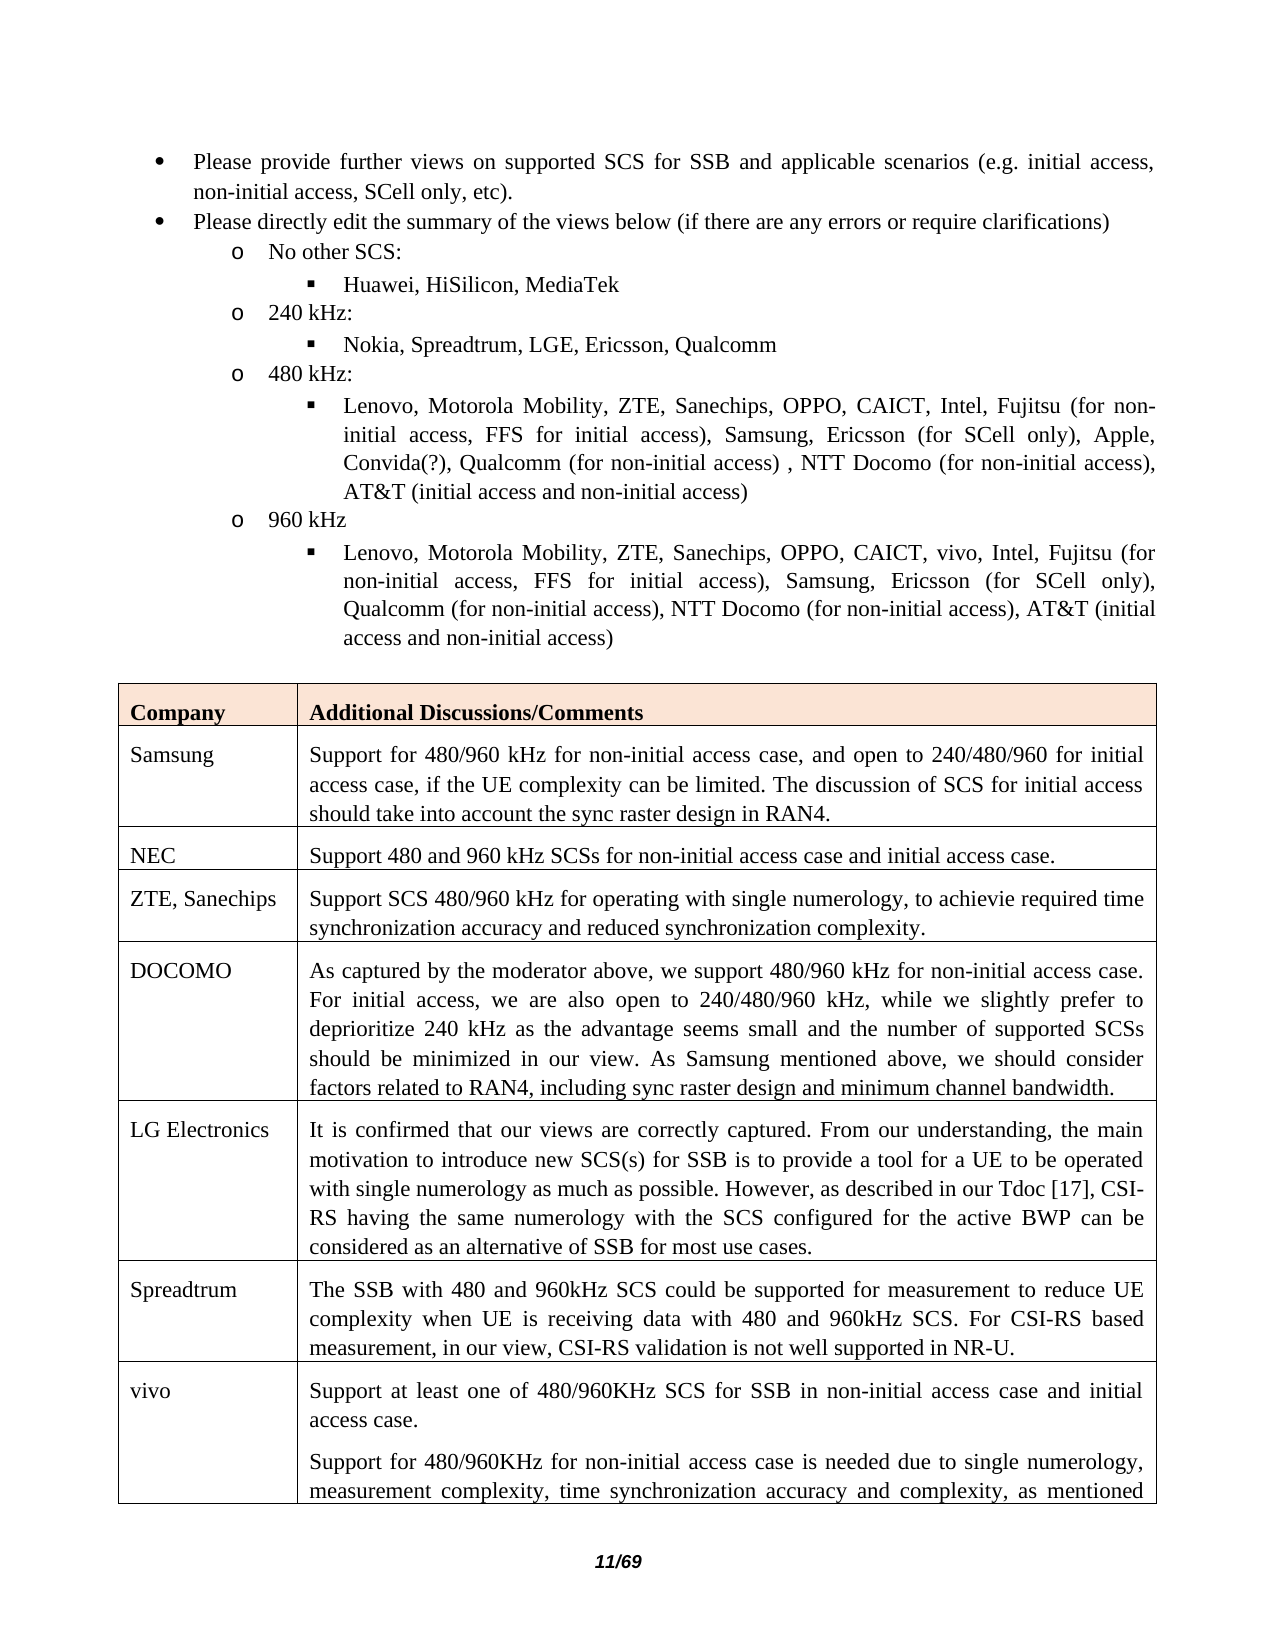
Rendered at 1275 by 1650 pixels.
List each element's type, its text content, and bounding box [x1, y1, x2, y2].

list Please directly edit the summary of the views below (if there are any errors or require clarifications) [156, 208, 1157, 234]
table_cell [298, 1362, 1156, 1503]
table_header Additional Discussions/Comments [298, 684, 1156, 725]
table_cell NEC [119, 827, 297, 869]
table_cell ZTE, Sanechips [119, 870, 297, 941]
list Lenovo, Motorola Mobility, ZTE, Sanechips, OPPO, CAICT, Intel, Fujitsu (for non-initial access, FFS for initial access), Samsung, Ericsson (for SCell only), Apple, Convida(?), Qualcomm (for non-initial access) , NTT Docomo (for non-initial access), AT&T (initial access and non-initial access) [306, 392, 1157, 504]
table_cell Samsung [119, 726, 297, 826]
table_cell DOCOMO [119, 942, 297, 1100]
table_header Company [119, 684, 297, 725]
list Nokia, Spreadtrum, LGE, Ericsson, Qualcomm [306, 332, 1157, 358]
table_cell Support SCS 480/960 kHz for operating with single numerology, to achievie required time synchronization accuracy and reduced synchronization complexity. [298, 870, 1156, 941]
table_cell vivo [119, 1362, 297, 1503]
list Huawei, HiSilicon, MediaTek [306, 271, 1157, 297]
table_cell Support for 480/960 kHz for non-initial access case, and open to 240/480/960 for initial access case, if the UE complexity can be limited. The discussion of SCS for initial access should take into account the sync raster design in RAN4. [298, 726, 1156, 826]
list No other SCS: [231, 238, 1157, 267]
list Lenovo, Motorola Mobility, ZTE, Sanechips, OPPO, CAICT, vivo, Intel, Fujitsu (for non-initial access, FFS for initial access), Samsung, Ericsson (for SCell only), Qualcomm (for non-initial access), NTT Docomo (for non-initial access), AT&T (initial access and non-initial access) [306, 538, 1157, 650]
list 960 kHz [231, 506, 1157, 534]
list 240 kHz: [231, 299, 1157, 327]
list Please provide further views on supported SCS for SSB and applicable scenarios (e.g. initial access, non-initial access, SCell only, etc). [156, 148, 1157, 204]
table_cell LG Electronics [119, 1101, 297, 1259]
list 480 kHz: [231, 360, 1157, 388]
table_cell Support 480 and 960 kHz SCSs for non-initial access case and initial access case. [298, 827, 1156, 869]
table_cell The SSB with 480 and 960kHz SCS could be supported for measurement to reduce UE complexity when UE is receiving data with 480 and 960kHz SCS. For CSI-RS based measurement, in our view, CSI-RS validation is not well supported in NR-U. [298, 1261, 1156, 1361]
table_cell As captured by the moderator above, we support 480/960 kHz for non-initial access case. For initial access, we are also open to 240/480/960 kHz, while we slightly prefer to deprioritize 240 kHz as the advantage seems small and the number of supported SCSs should be minimized in our view. As Samsung mentioned above, we should consider factors related to RAN4, including sync raster design and minimum channel bandwidth. [298, 942, 1156, 1100]
table_cell It is confirmed that our views are correctly captured. From our understanding, the main motivation to introduce new SCS(s) for SSB is to provide a tool for a UE to be operated with single numerology as much as possible. However, as described in our Tdoc [17], CSI-RS having the same numerology with the SCS configured for the active BWP can be considered as an alternative of SSB for most use cases. [298, 1101, 1156, 1259]
table_cell Spreadtrum [119, 1261, 297, 1361]
